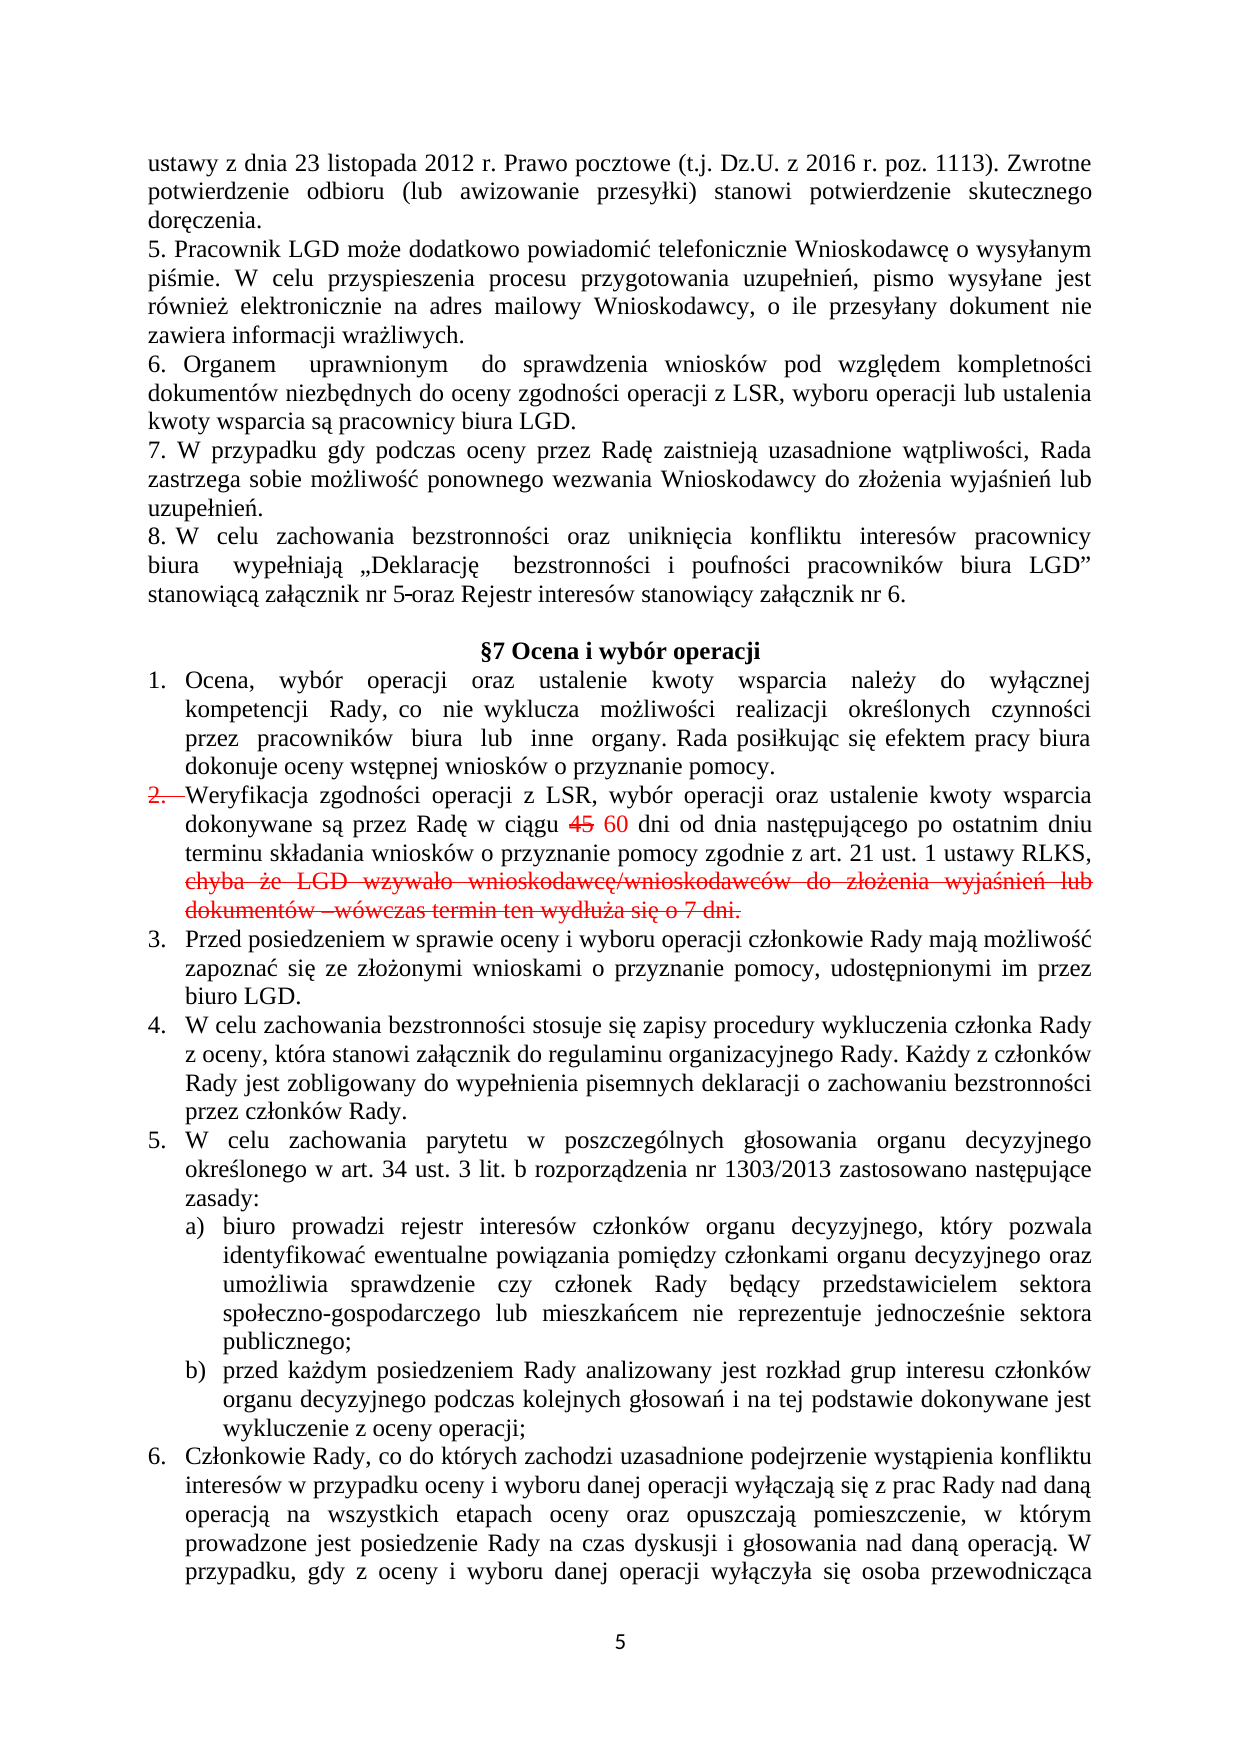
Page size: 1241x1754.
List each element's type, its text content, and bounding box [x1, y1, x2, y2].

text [148, 148, 1093, 234]
list biuro prowadzi rejestr interesów członków organu decyzyjnego, który pozwala identyfikować ewentualne powiązania pomiędzy członkami organu decyzyjnego oraz umożliwia sprawdzenie czy członek Rady będący przedstawicielem sektora społeczno-gospodarczego lub mieszkańcem nie reprezentuje jednocześnie sektora publicznego; [185, 1211, 1093, 1355]
list przed każdym posiedzeniem Rady analizowany jest rozkład grup interesu członków organu decyzyjnego podczas kolejnych głosowań i na tej podstawie dokonywane jest wykluczenie z oceny operacji; [185, 1355, 1093, 1441]
list Ocena, wybór operacji oraz ustalenie kwoty wsparcia należy do wyłącznej kompetencji Rady, co nie wyklucza możliwości realizacji określonych czynności przez pracowników biura lub inne organy. Rada posiłkując się efektem pracy biura dokonuje oceny wstępnej wniosków o przyznanie pomocy. [148, 665, 1093, 780]
list W celu zachowania bezstronności stosuje się zapisy procedury wykluczenia członka Rady z oceny, która stanowi załącznik do regulaminu organizacyjnego Rady. Każdy z członków Rady jest zobligowany do wypełnienia pisemnych deklaracji o zachowaniu bezstronności przez członków Rady. [148, 1010, 1093, 1125]
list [148, 1441, 1093, 1585]
list Weryfikacja zgodności operacji z LSR, wybór operacji oraz ustalenie kwoty wsparcia dokonywane są przez Radę w ciągu 45 60 dni od dnia następującego po ostatnim dniu terminu składania wniosków o przyznanie pomocy zgodnie z art. 21 ust. 1 ustawy RLKS, chyba że LGD wzywało wnioskodawcę/wnioskodawców do złożenia wyjaśnień lub dokumentów –wówczas termin ten wydłuża się o 7 dni. [148, 780, 1093, 924]
list W celu zachowania parytetu w poszczególnych głosowania organu decyzyjnego określonego w art. 34 ust. 3 lit. b rozporządzenia nr 1303/2013 zastosowano następujące zasady: [148, 1125, 1093, 1211]
text 5. Pracownik LGD może dodatkowo powiadomić telefonicznie Wnioskodawcę o wysyłanym piśmie. W celu przyspieszenia procesu przygotowania uzupełnień, pismo wysyłane jest również elektronicznie na adres mailowy Wnioskodawcy, o ile przesyłany dokument nie zawiera informacji wrażliwych. [148, 234, 1093, 349]
text 6. Organem uprawnionym do sprawdzenia wniosków pod względem kompletności dokumentów niezbędnych do oceny zgodności operacji z LSR, wyboru operacji lub ustalenia kwoty wsparcia są pracownicy biura LGD. [148, 349, 1093, 435]
list Przed posiedzeniem w sprawie oceny i wyboru operacji członkowie Rady mają możliwość zapoznać się ze złożonymi wnioskami o przyznanie pomocy, udostępnionymi im przez biuro LGD. [148, 924, 1093, 1010]
text 8. W celu zachowania bezstronności oraz uniknięcia konfliktu interesów pracownicy biura wypełniają „Deklarację bezstronności i poufności pracowników biura LGD” stanowiącą załącznik nr 5 oraz Rejestr interesów stanowiący załącznik nr 6. [148, 521, 1093, 608]
text §7 Ocena i wybór operacji [148, 636, 1093, 665]
text 7. W przypadku gdy podczas oceny przez Radę zaistnieją uzasadnione wątpliwości, Rada zastrzega sobie możliwość ponownego wezwania Wnioskodawcy do złożenia wyjaśnień lub uzupełnień. [148, 435, 1093, 521]
